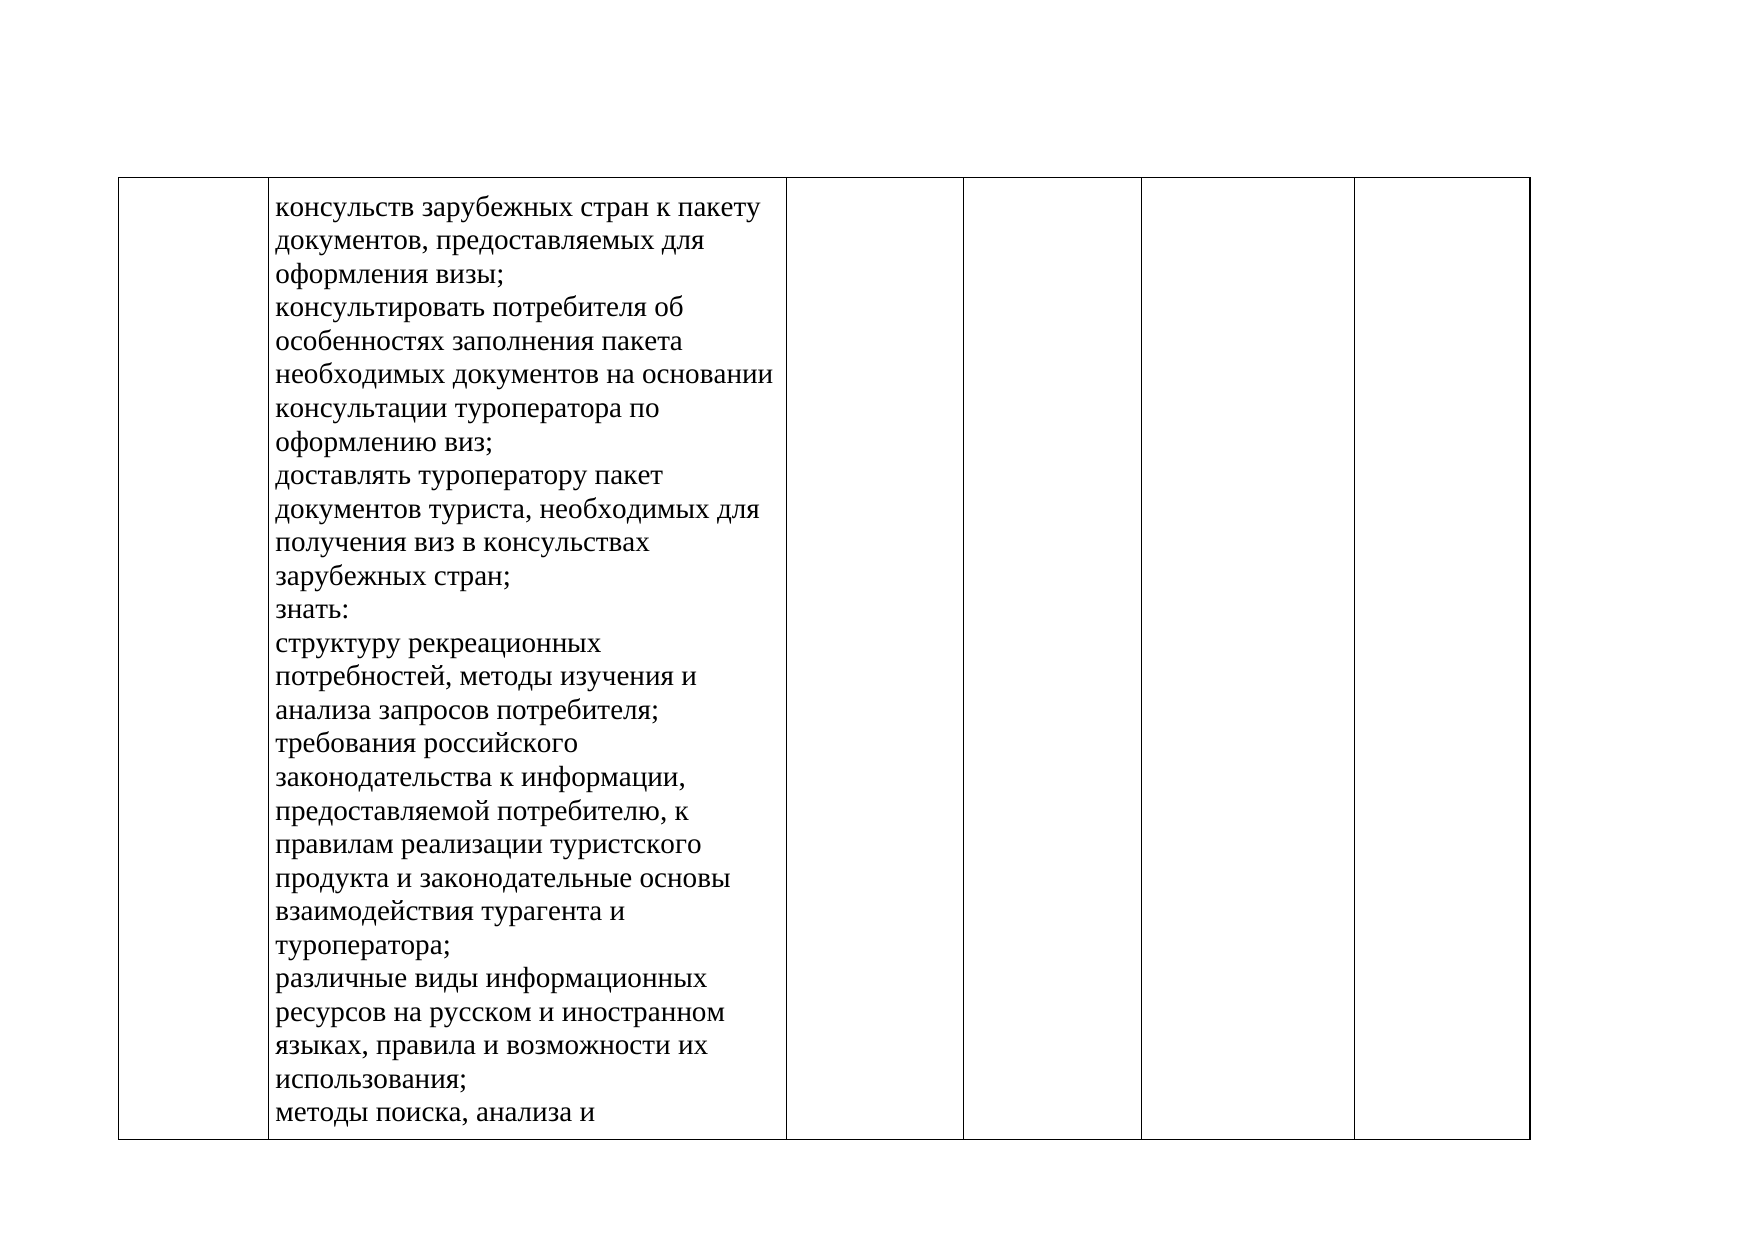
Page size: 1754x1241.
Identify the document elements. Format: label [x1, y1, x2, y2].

table_cell [1142, 178, 1354, 1139]
